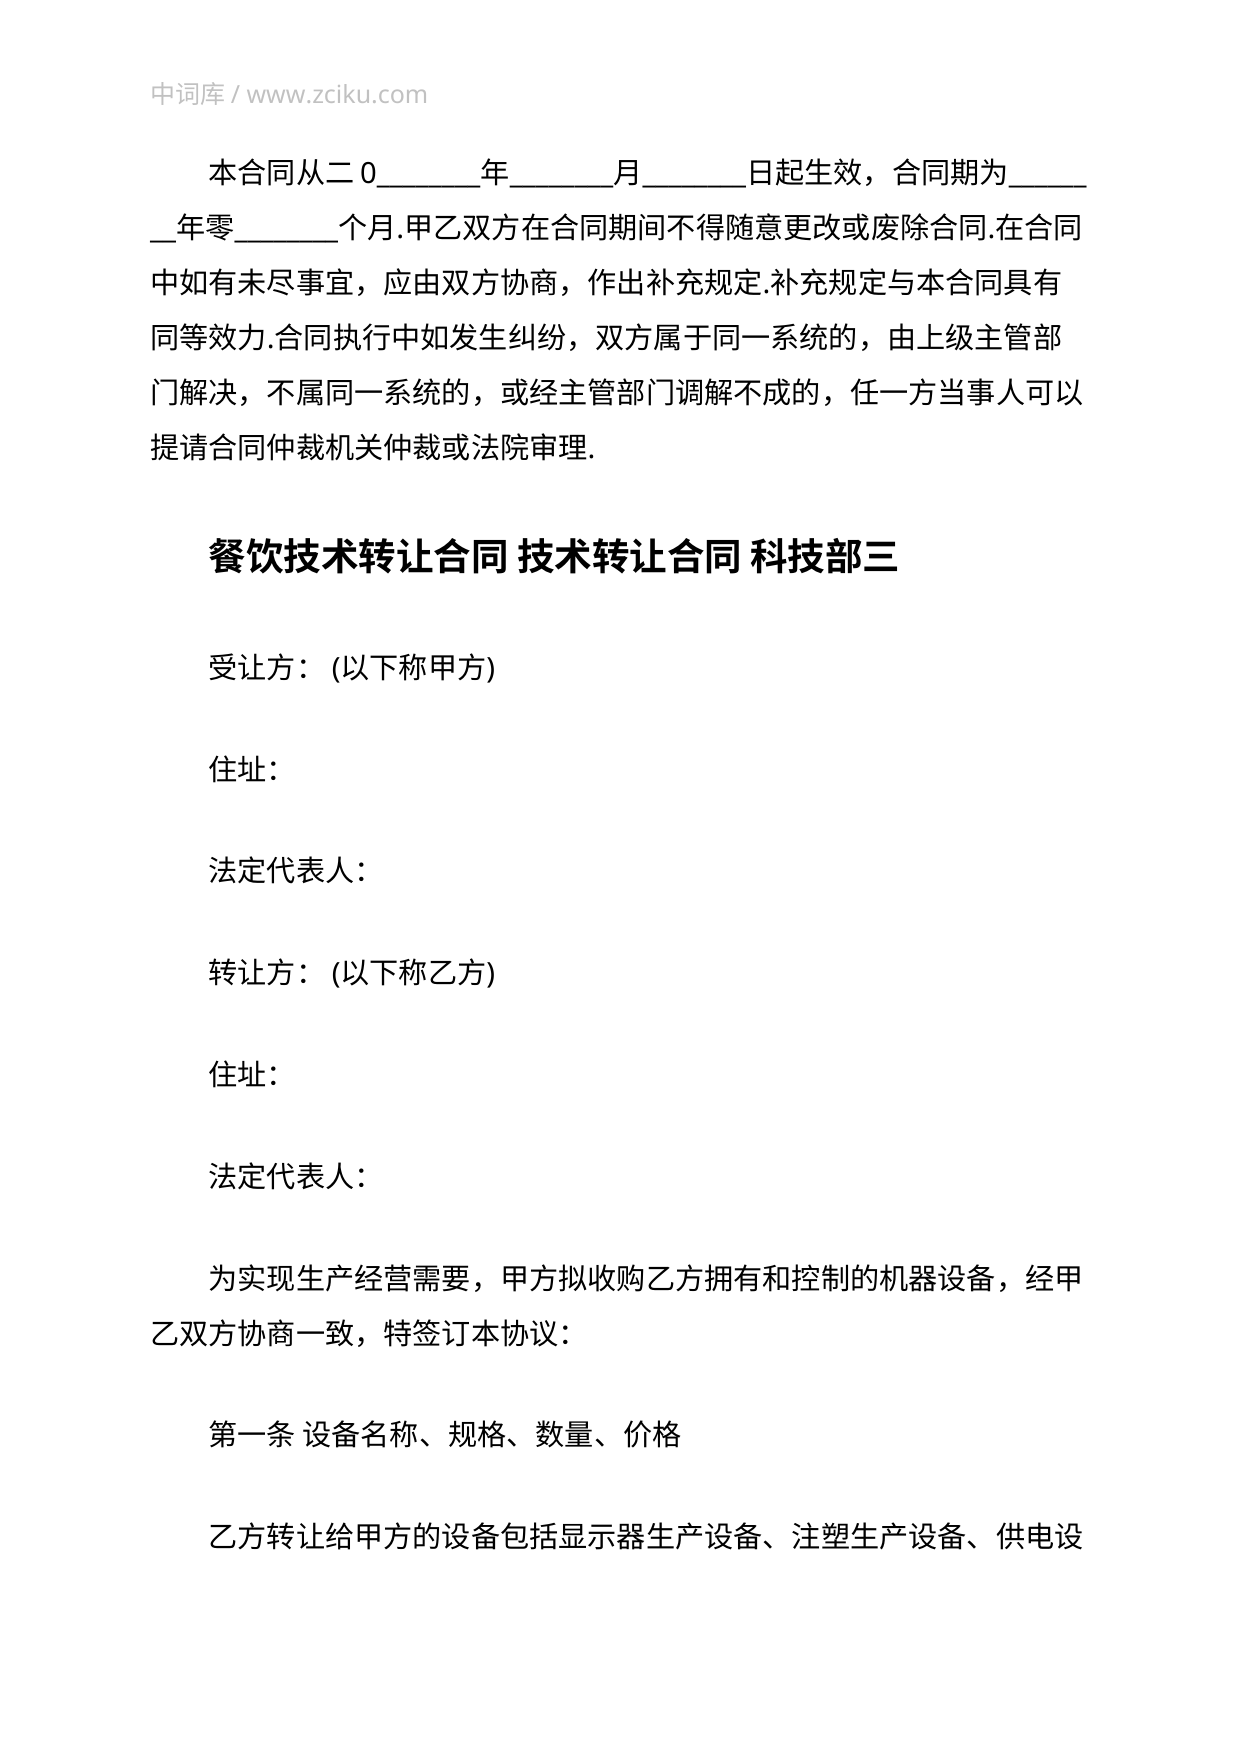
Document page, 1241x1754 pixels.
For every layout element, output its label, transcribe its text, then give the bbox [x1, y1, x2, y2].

text 本合同从二0________年________月________日起生效，合同期为________年零________个月.甲乙双方在合同期间不得随意更改或废除合同.在合同中如有未尽事宜，应由双方协商，作出补充规定.补充规定与本合同具有同等效力.合同执行中如发生纠纷，双方属于同一系统的，由上级主管部门解决，不属同一系统的，或经主管部门调解不成的，任一方当事人可以提请合同仲裁机关仲裁或法院审理. [150, 150, 1090, 467]
text 住址： [150, 746, 1090, 788]
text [150, 1514, 1090, 1556]
text 为实现生产经营需要，甲方拟收购乙方拥有和控制的机器设备，经甲乙双方协商一致，特签订本协议： [150, 1255, 1090, 1352]
text 转让方： (以下称乙方) [150, 950, 1090, 992]
text 法定代表人： [150, 848, 1090, 890]
text 法定代表人： [150, 1153, 1090, 1196]
text 餐饮技术转让合同 技术转让合同 科技部三 [150, 527, 1090, 581]
text 受让方： (以下称甲方) [150, 644, 1090, 687]
text 第一条 设备名称、规格、数量、价格 [150, 1412, 1090, 1454]
text 住址： [150, 1052, 1090, 1094]
